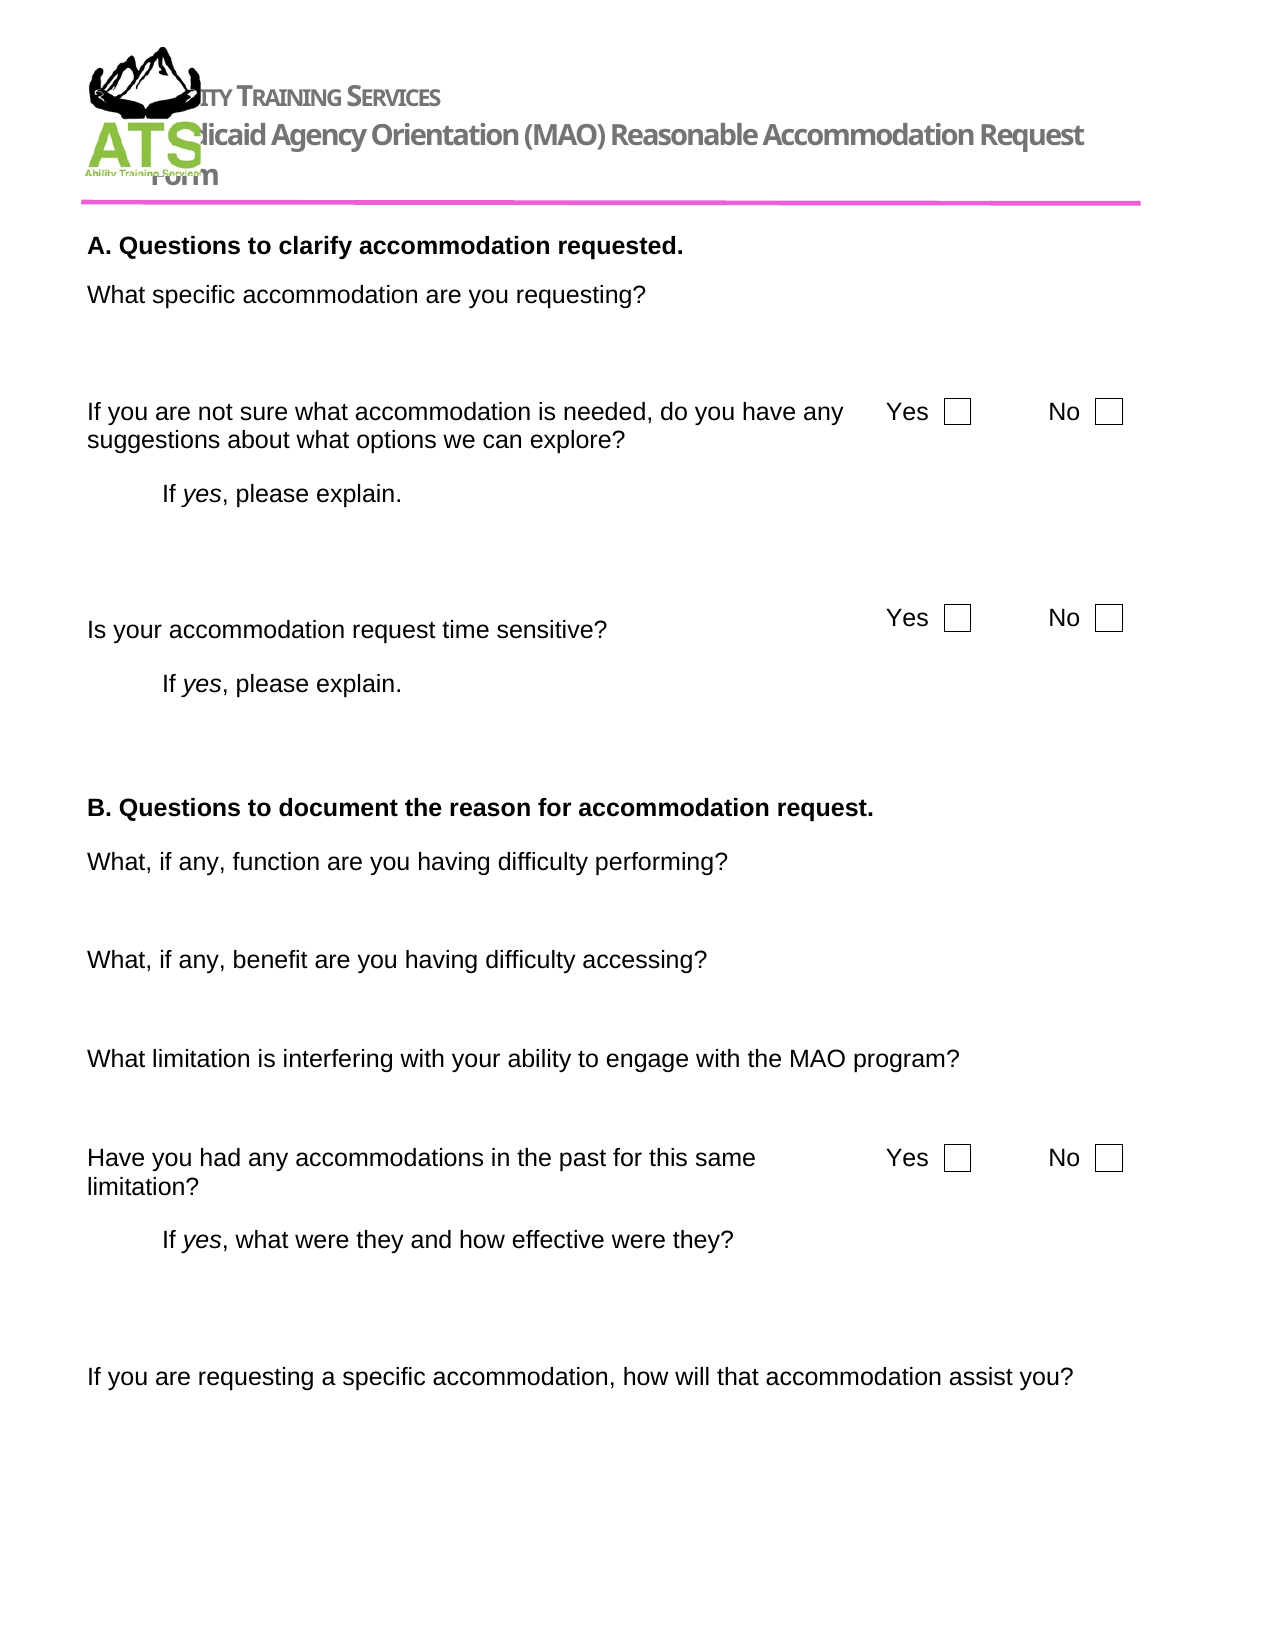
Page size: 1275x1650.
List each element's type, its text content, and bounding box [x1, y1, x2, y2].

table_cell What, if any, benefit are you having difficulty accessing? [76, 933, 1199, 1032]
table_cell If you are requesting a specific accommodation, how will that accommodation assist you? [76, 1349, 1199, 1477]
table_cell No [1037, 384, 1199, 467]
table_cell Yes [874, 603, 1037, 657]
table_cell Yes [874, 1131, 1037, 1213]
table_cell B. Questions to document the reason for accommodation request. [76, 781, 1199, 834]
table_cell Is your accommodation request time sensitive? [76, 603, 874, 657]
table_cell If you are not sure what accommodation is needed, do you have any suggestions about what options we can explore? [76, 384, 874, 467]
table_cell If yes, please explain. [76, 467, 1199, 603]
picture [85, 47, 201, 176]
table_cell If yes, please explain. [76, 657, 1199, 781]
table_cell What, if any, function are you having difficulty performing? [76, 834, 1199, 933]
table_header A. Questions to clarify accommodation requested. [76, 223, 1199, 268]
table_cell Have you had any accommodations in the past for this same limitation? [76, 1131, 874, 1213]
table_cell If yes, what were they and how effective were they? [76, 1213, 1199, 1349]
table_cell No [1037, 603, 1199, 657]
table_cell No [1037, 1131, 1199, 1213]
table_cell What limitation is interfering with your ability to engage with the MAO program? [76, 1032, 1199, 1131]
table_cell What specific accommodation are you requesting? [76, 268, 1199, 384]
table_cell Yes [874, 384, 1037, 467]
